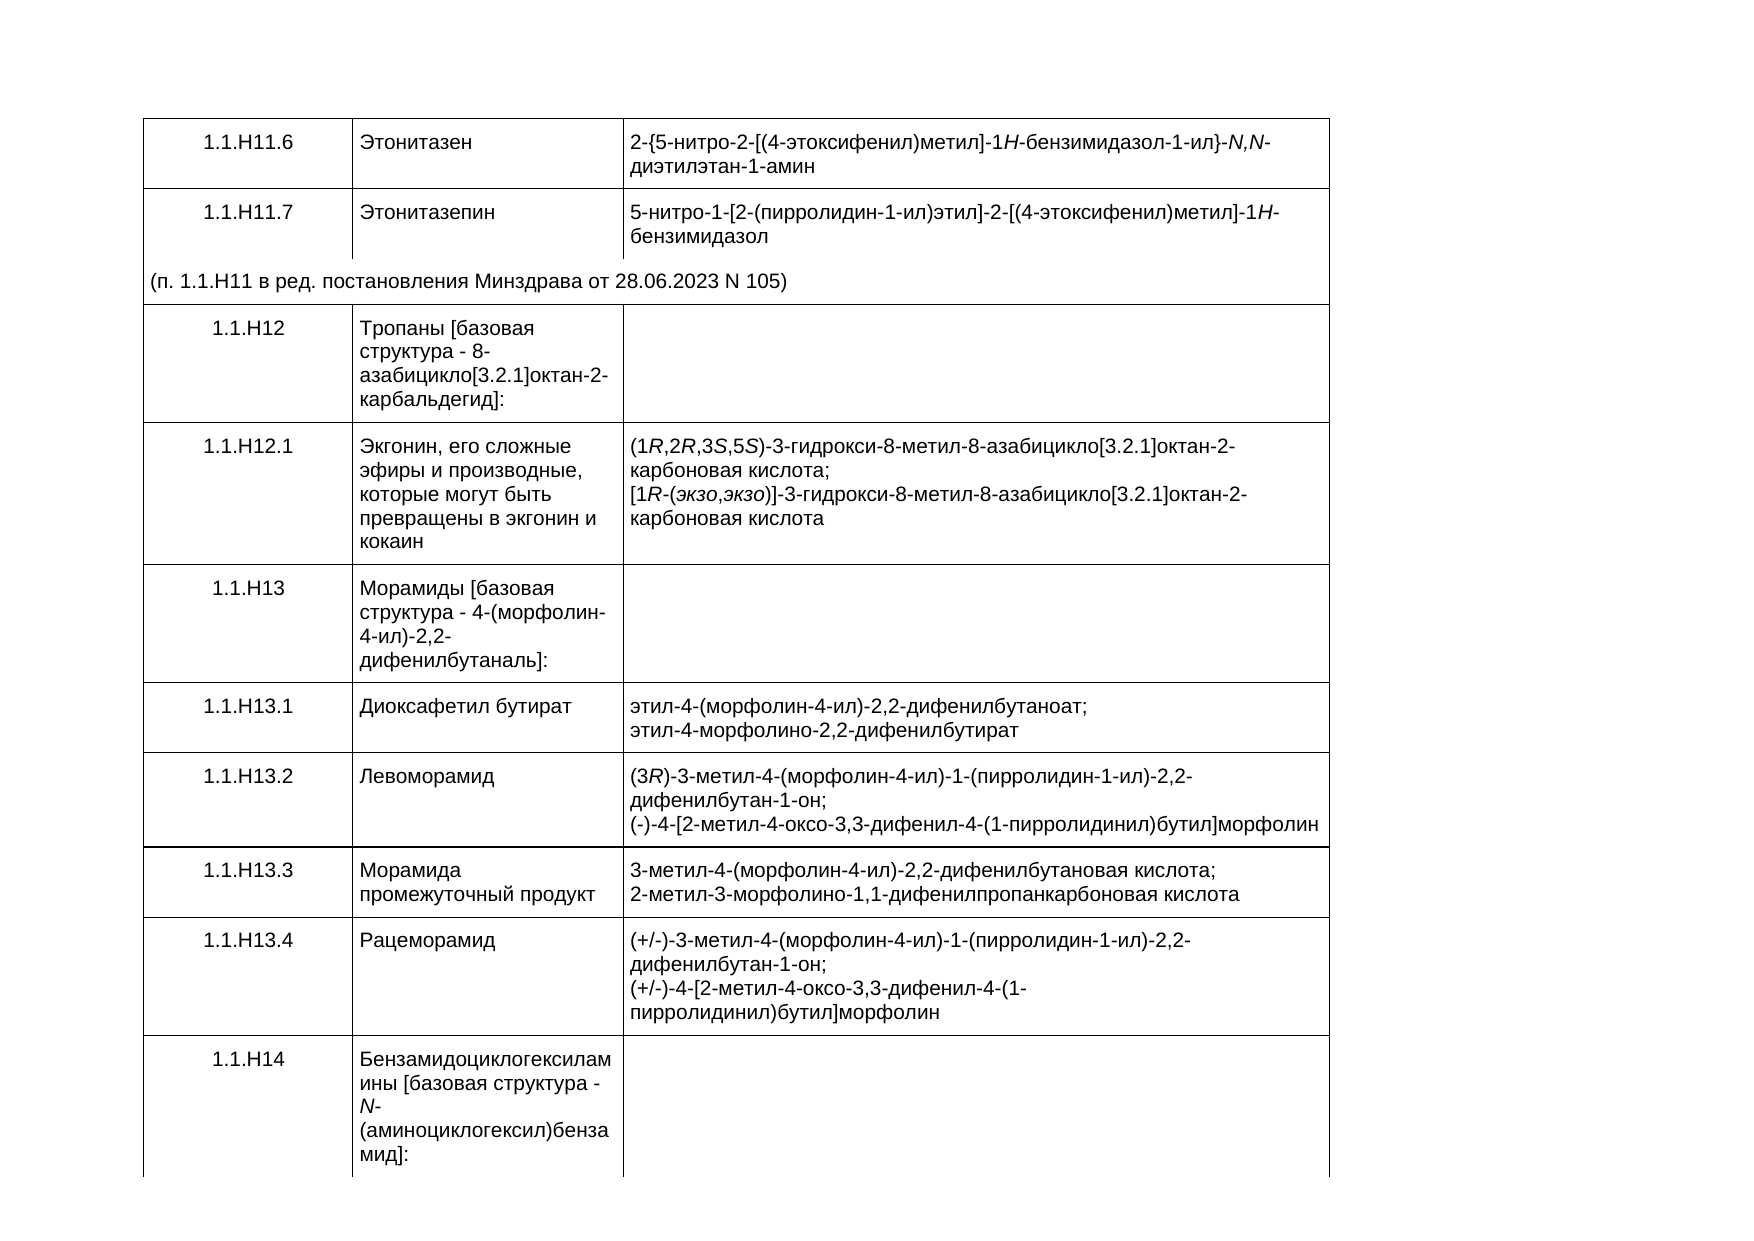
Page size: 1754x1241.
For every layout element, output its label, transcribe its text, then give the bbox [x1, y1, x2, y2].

table_cell Этонитазепин [353, 189, 623, 258]
table_cell 1.1.Н14 [144, 1036, 352, 1177]
table_cell 1.1.Н12 [144, 305, 352, 422]
table_cell (1R,2R,3S,5S)-3-гидрокси-8-метил-8-азабицикло[3.2.1]октан-2-карбоновая кислота; [1R-(экзо,экзо)]-3-гидрокси-8-метил-8-азабицикло[3.2.1]октан-2-карбоновая кислота [624, 423, 1329, 564]
table_cell 2-{5-нитро-2-[(4-этоксифенил)метил]-1H-бензимидазол-1-ил}-N,N-диэтилэтан-1-амин [624, 119, 1329, 188]
table_cell [624, 305, 1329, 422]
table_cell 1.1.Н11.7 [144, 189, 352, 258]
table_cell 1.1.Н11.6 [144, 119, 352, 188]
table_cell 1.1.Н12.1 [144, 423, 352, 564]
table_cell 1.1.Н13.3 [144, 848, 352, 917]
table_cell [624, 565, 1329, 682]
table_cell (+/-)-3-метил-4-(морфолин-4-ил)-1-(пирролидин-1-ил)-2,2-дифенилбутан-1-он; (+/-)-4-[2-метил-4-оксо-3,3-дифенил-4-(1-пирролидинил)бутил]морфолин [624, 918, 1329, 1035]
table_cell Этонитазен [353, 119, 623, 188]
table_cell 1.1.Н13.2 [144, 753, 352, 846]
table_cell 1.1.Н13 [144, 565, 352, 682]
table_cell Экгонин, его сложные эфиры и производные, которые могут быть превращены в экгонин и кокаин [353, 423, 623, 564]
table_cell 3-метил-4-(морфолин-4-ил)-2,2-дифенилбутановая кислота; 2-метил-3-морфолино-1,1-дифенилпропанкарбоновая кислота [624, 848, 1329, 917]
table_cell Бензамидоциклогексиламины [базовая структура - N-(аминоциклогексил)бензамид]: [353, 1036, 623, 1177]
table_cell этил-4-(морфолин-4-ил)-2,2-дифенилбутаноат; этил-4-морфолино-2,2-дифенилбутират [624, 683, 1329, 752]
table_cell [624, 1036, 1329, 1177]
table_cell 1.1.Н13.1 [144, 683, 352, 752]
table_cell Морамида промежуточный продукт [353, 848, 623, 917]
table_cell Левоморамид [353, 753, 623, 846]
table_cell (3R)-3-метил-4-(морфолин-4-ил)-1-(пирролидин-1-ил)-2,2-дифенилбутан-1-он; (-)-4-[2-метил-4-оксо-3,3-дифенил-4-(1-пирролидинил)бутил]морфолин [624, 753, 1329, 846]
table_cell Диоксафетил бутират [353, 683, 623, 752]
table_cell 5-нитро-1-[2-(пирролидин-1-ил)этил]-2-[(4-этоксифенил)метил]-1H-бензимидазол [624, 189, 1329, 258]
table_cell (п. 1.1.Н11 в ред. постановления Минздрава от 28.06.2023 N 105) [144, 259, 1329, 304]
table_cell 1.1.Н13.4 [144, 918, 352, 1035]
table_cell Морамиды [базовая структура - 4-(морфолин-4-ил)-2,2-дифенилбутаналь]: [353, 565, 623, 682]
table_cell Рацеморамид [353, 918, 623, 1035]
table_cell Тропаны [базовая структура - 8-азабицикло[3.2.1]октан-2-карбальдегид]: [353, 305, 623, 422]
